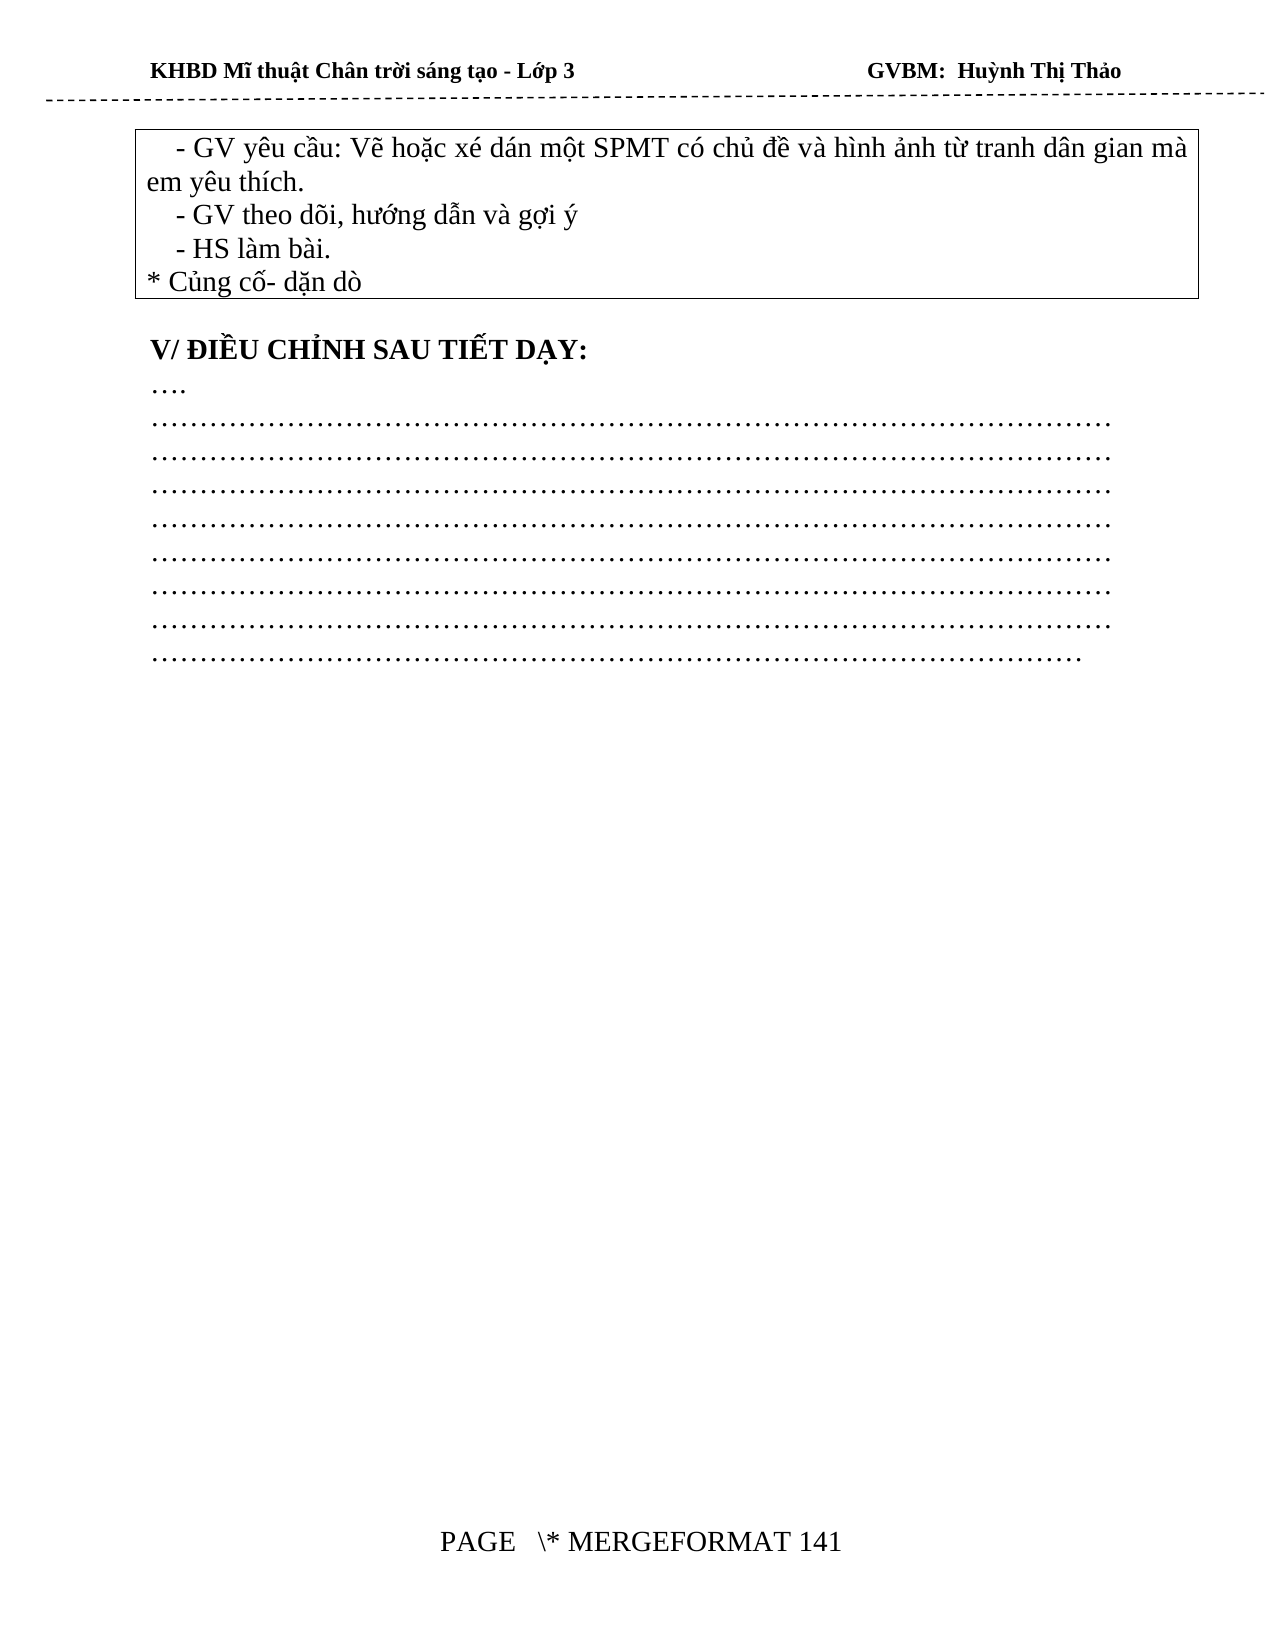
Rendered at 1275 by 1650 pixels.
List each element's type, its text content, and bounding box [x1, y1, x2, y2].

text V/ ĐIỀU CHỈNH SAU TIẾT DẠY: [150, 332, 1125, 366]
text ….…………………………………………………………………………………………………………………………………………………………………………………………………………………………………………………………………………………………………………………………………………………………………………………………………………………………………………………………………………………………………………………………………………………………………………………………………………………………………………………………………………………………………………………………… [150, 366, 1125, 668]
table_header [136, 130, 1198, 298]
